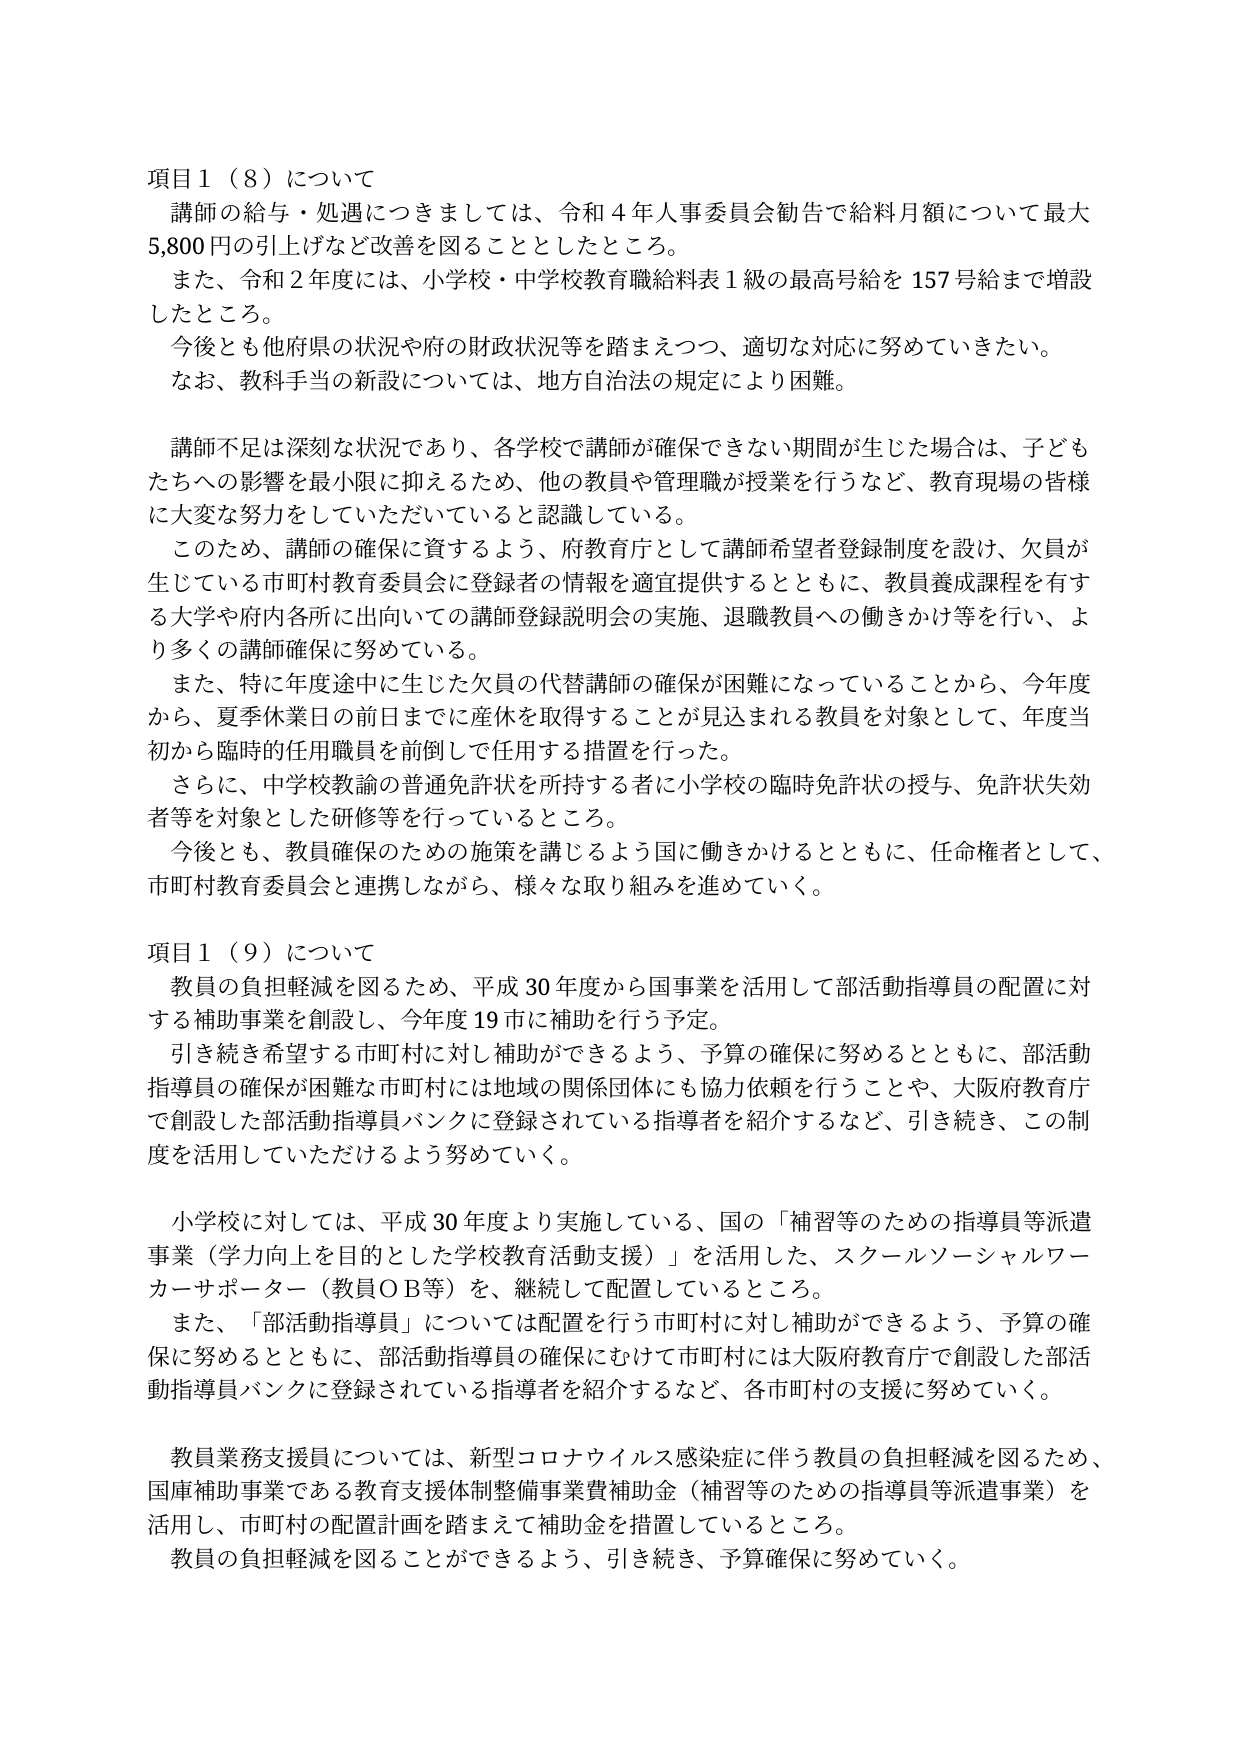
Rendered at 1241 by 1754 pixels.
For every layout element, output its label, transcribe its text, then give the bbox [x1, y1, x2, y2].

text このため、講師の確保に資するよう、府教育庁として講師希望者登録制度を設け、欠員が生じている市町村教育委員会に登録者の情報を適宜提供するとともに、教員養成課程を有する大学や府内各所に出向いての講師登録説明会の実施、退職教員への働きかけ等を行い、より多くの講師確保に努めている。 [148, 531, 1092, 666]
text また、「部活動指導員」については配置を行う市町村に対し補助ができるよう、予算の確保に努めるとともに、部活動指導員の確保にむけて市町村には大阪府教育庁で創設した部活動指導員バンクに登録されている指導者を紹介するなど、各市町村の支援に努めていく。 [148, 1305, 1092, 1406]
text 教員業務支援員については、新型コロナウイルス感染症に伴う教員の負担軽減を図るため、国庫補助事業である教育支援体制整備事業費補助金（補習等のための指導員等派遣事業）を活用し、市町村の配置計画を踏まえて補助金を措置しているところ。 [148, 1439, 1092, 1540]
text また、特に年度途中に生じた欠員の代替講師の確保が困難になっていることから、今年度から、夏季休業日の前日までに産休を取得することが見込まれる教員を対象として、年度当初から臨時的任用職員を前倒しで任用する措置を行った。 [148, 666, 1092, 766]
text 今後とも、教員確保のための施策を講じるよう国に働きかけるとともに、任命権者として、市町村教育委員会と連携しながら、様々な取り組みを進めていく。 [148, 834, 1092, 901]
text 教員の負担軽減を図ることができるよう、引き続き、予算確保に努めていく。 [148, 1540, 1092, 1574]
text 今後とも他府県の状況や府の財政状況等を踏まえつつ、適切な対応に努めていきたい。 [148, 329, 1092, 363]
text さらに、中学校教諭の普通免許状を所持する者に小学校の臨時免許状の授与、免許状失効者等を対象とした研修等を行っているところ。 [148, 766, 1092, 834]
text 教員の負担軽減を図るため、平成30年度から国事業を活用して部活動指導員の配置に対する補助事業を創設し、今年度19市に補助を行う予定。 [148, 968, 1092, 1036]
text 講師の給与・処遇につきましては、令和４年人事委員会勧告で給料月額について最大5,800円の引上げなど改善を図ることとしたところ。 [148, 194, 1092, 262]
text 引き続き希望する市町村に対し補助ができるよう、予算の確保に努めるとともに、部活動指導員の確保が困難な市町村には地域の関係団体にも協力依頼を行うことや、大阪府教育庁で創設した部活動指導員バンクに登録されている指導者を紹介するなど、引き続き、この制度を活用していただけるよう努めていく。 [148, 1036, 1092, 1170]
text 講師不足は深刻な状況であり、各学校で講師が確保できない期間が生じた場合は、子どもたちへの影響を最小限に抑えるため、他の教員や管理職が授業を行うなど、教育現場の皆様に大変な努力をしていただいていると認識している。 [148, 430, 1092, 531]
text 小学校に対しては、平成30年度より実施している、国の「補習等のための指導員等派遣事業（学力向上を目的とした学校教育活動支援）」を活用した、スクールソーシャルワーカーサポーター（教員ＯＢ等）を、継続して配置しているところ。 [148, 1204, 1092, 1305]
text 項目１（９）について [148, 935, 1092, 968]
text また、令和２年度には、小学校・中学校教育職給料表１級の最高号給を157号給まで増設したところ。 [148, 262, 1092, 329]
text なお、教科手当の新設については、地方自治法の規定により困難。 [148, 363, 1092, 396]
text 項目１（８）について [148, 161, 1092, 194]
